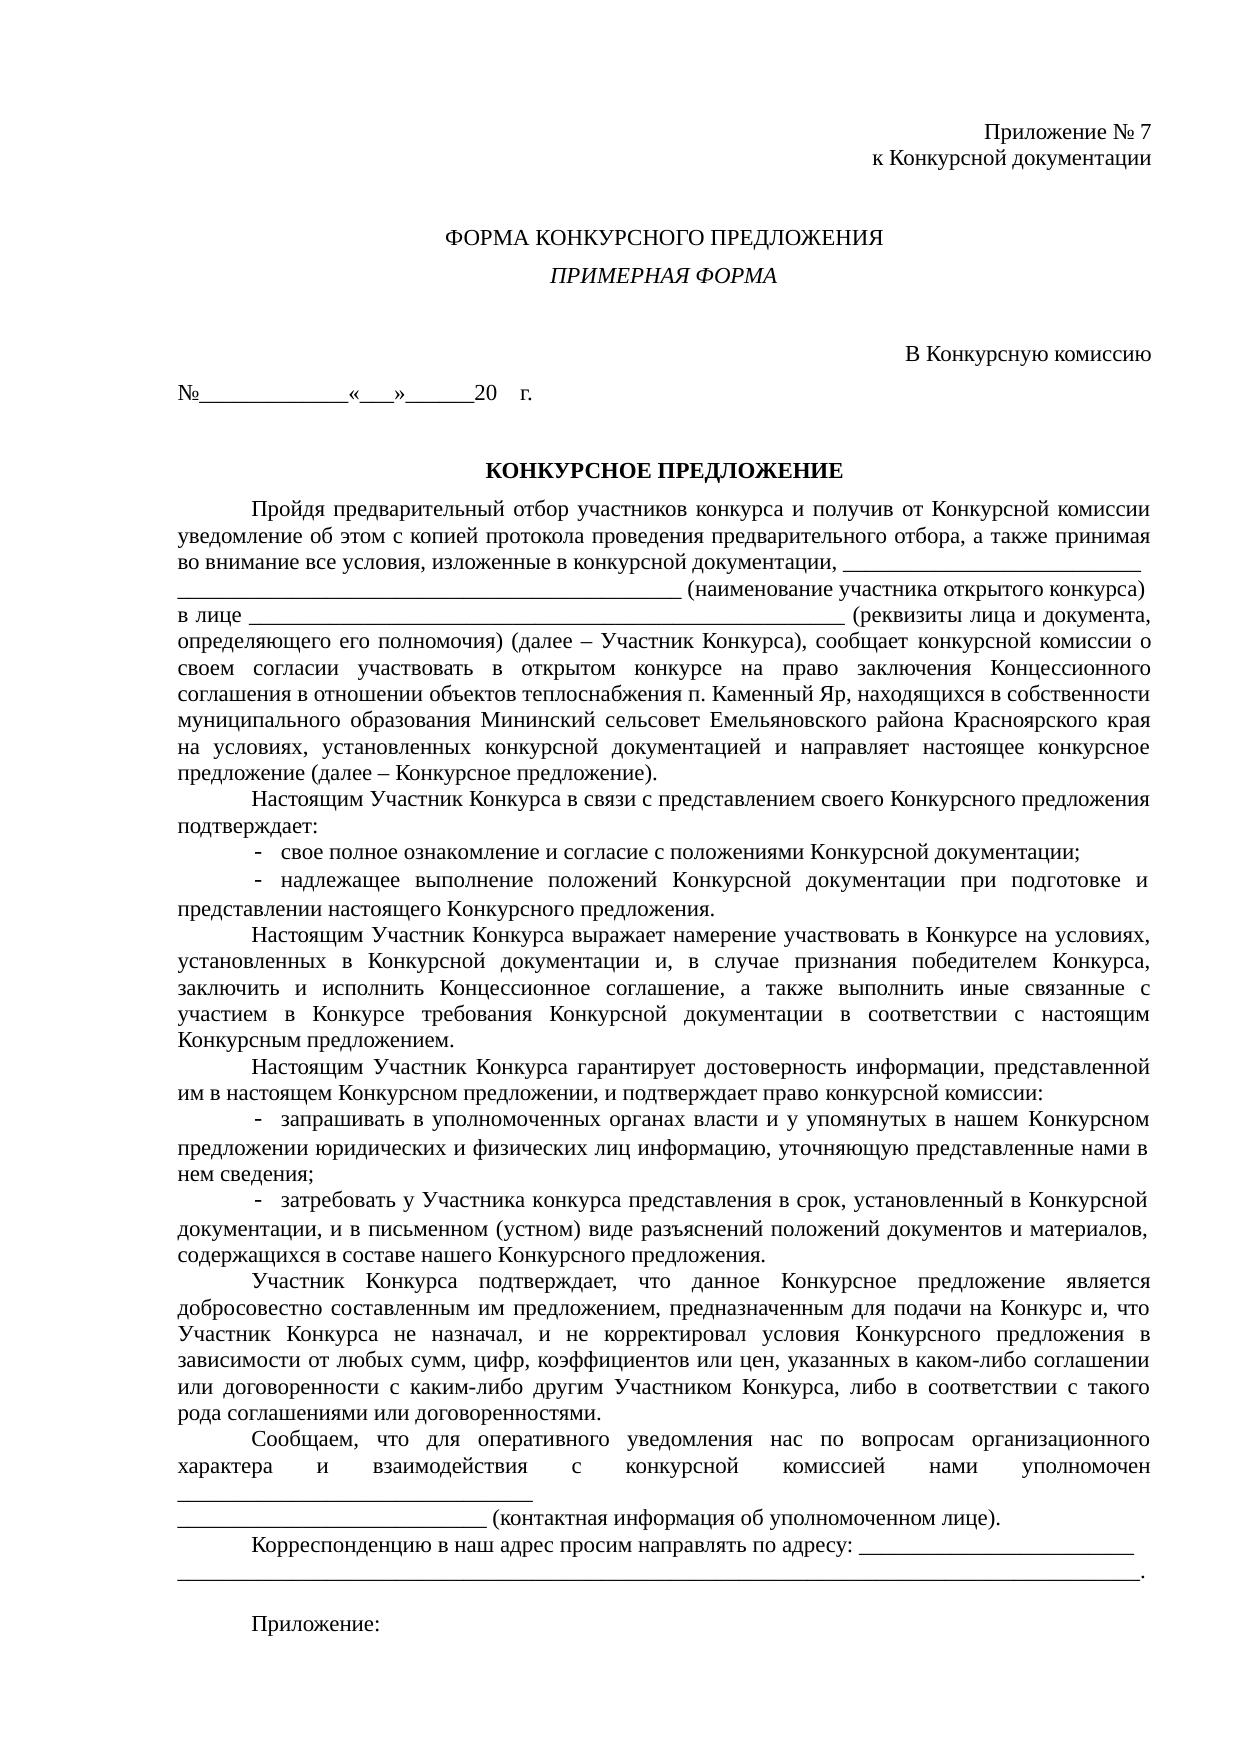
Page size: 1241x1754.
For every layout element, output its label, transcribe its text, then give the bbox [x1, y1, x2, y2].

text ____________________________________________ (наименование участника открытого конкурса) [177, 574, 1152, 601]
text КОНКУРСНОЕ ПРЕДЛОЖЕНИЕ [177, 457, 1152, 483]
list надлежащее выполнение положений Конкурсной документации при подготовке и представлении настоящего Конкурсного предложения. [177, 866, 1149, 921]
text Настоящим Участник Конкурса выражает намерение участвовать в Конкурсе на условиях, установленных в Конкурсной документации и, в случае признания победителем Конкурса, заключить и исполнить Концессионное соглашение, а также выполнить иные связанные с участием в Конкурсе требования Конкурсной документации в соответствии с настоящим Конкурсным предложением. [177, 921, 1152, 1053]
text №_____________«___»______20 г. [177, 379, 1152, 405]
text Настоящим Участник Конкурса в связи с представлением своего Конкурсного предложения подтверждает: [177, 785, 1152, 838]
text ПРИМЕРНАЯ ФОРМА [177, 262, 1152, 289]
text Пройдя предварительный отбор участников конкурса и получив от Конкурсной комиссии уведомление об этом с копией протокола проведения предварительного отбора, а также принимая во внимание все условия, изложенные в конкурсной документации, __________________________ [177, 496, 1152, 574]
text Сообщаем, что для оперативного уведомления нас по вопросам организационного характера и взаимодействия с конкурсной комиссией нами уполномочен _______________________________ [177, 1425, 1152, 1504]
list запрашивать в уполномоченных органах власти и у упомянутых в нашем Конкурсном предложении юридических и физических лиц информацию, уточняющую представленные нами в нем сведения; [177, 1105, 1149, 1186]
list затребовать у Участника конкурса представления в срок, установленный в Конкурсной документации, и в письменном (устном) виде разъяснений положений документов и материалов, содержащихся в составе нашего Конкурсного предложения. [177, 1186, 1149, 1267]
text ___________________________ (контактная информация об уполномоченном лице). [177, 1504, 1152, 1531]
text ФОРМА КОНКУРСНОГО ПРЕДЛОЖЕНИЯ [177, 223, 1152, 250]
text Корреспонденцию в наш адрес просим направлять по адресу: ________________________ [177, 1531, 1152, 1557]
text ____________________________________________________________________________________. [177, 1557, 1152, 1583]
text Приложение № 7 [768, 118, 1152, 144]
text Настоящим Участник Конкурса гарантирует достоверность информации, представленной им в настоящем Конкурсном предложении, и подтверждает право конкурсной комиссии: [177, 1053, 1152, 1105]
text В Конкурсную комиссию [683, 340, 1152, 366]
text Приложение: [177, 1610, 1152, 1636]
list свое полное ознакомление и согласие с положениями Конкурсной документации; [177, 838, 1149, 866]
text к Конкурсной документации [768, 144, 1152, 171]
text Участник Конкурса подтверждает, что данное Конкурсное предложение является добросовестно составленным им предложением, предназначенным для подачи на Конкурс и, что Участник Конкурса не назначал, и не корректировал условия Конкурсного предложения в зависимости от любых сумм, цифр, коэффициентов или цен, указанных в каком-либо соглашении или договоренности с каким-либо другим Участником Конкурса, либо в соответствии с такого рода соглашениями или договоренностями. [177, 1267, 1152, 1425]
text в лице ____________________________________________________ (реквизиты лица и документа, определяющего его полномочия) (далее – Участник Конкурса), сообщает конкурсной комиссии о своем согласии участвовать в открытом конкурсе на право заключения Концессионного соглашения в отношении объектов теплоснабжения п. Каменный Яр, находящихся в собственности муниципального образования Мининский сельсовет Емельяновского района Красноярского края на условиях, установленных конкурсной документацией и направляет настоящее конкурсное предложение (далее – Конкурсное предложение). [177, 601, 1152, 785]
